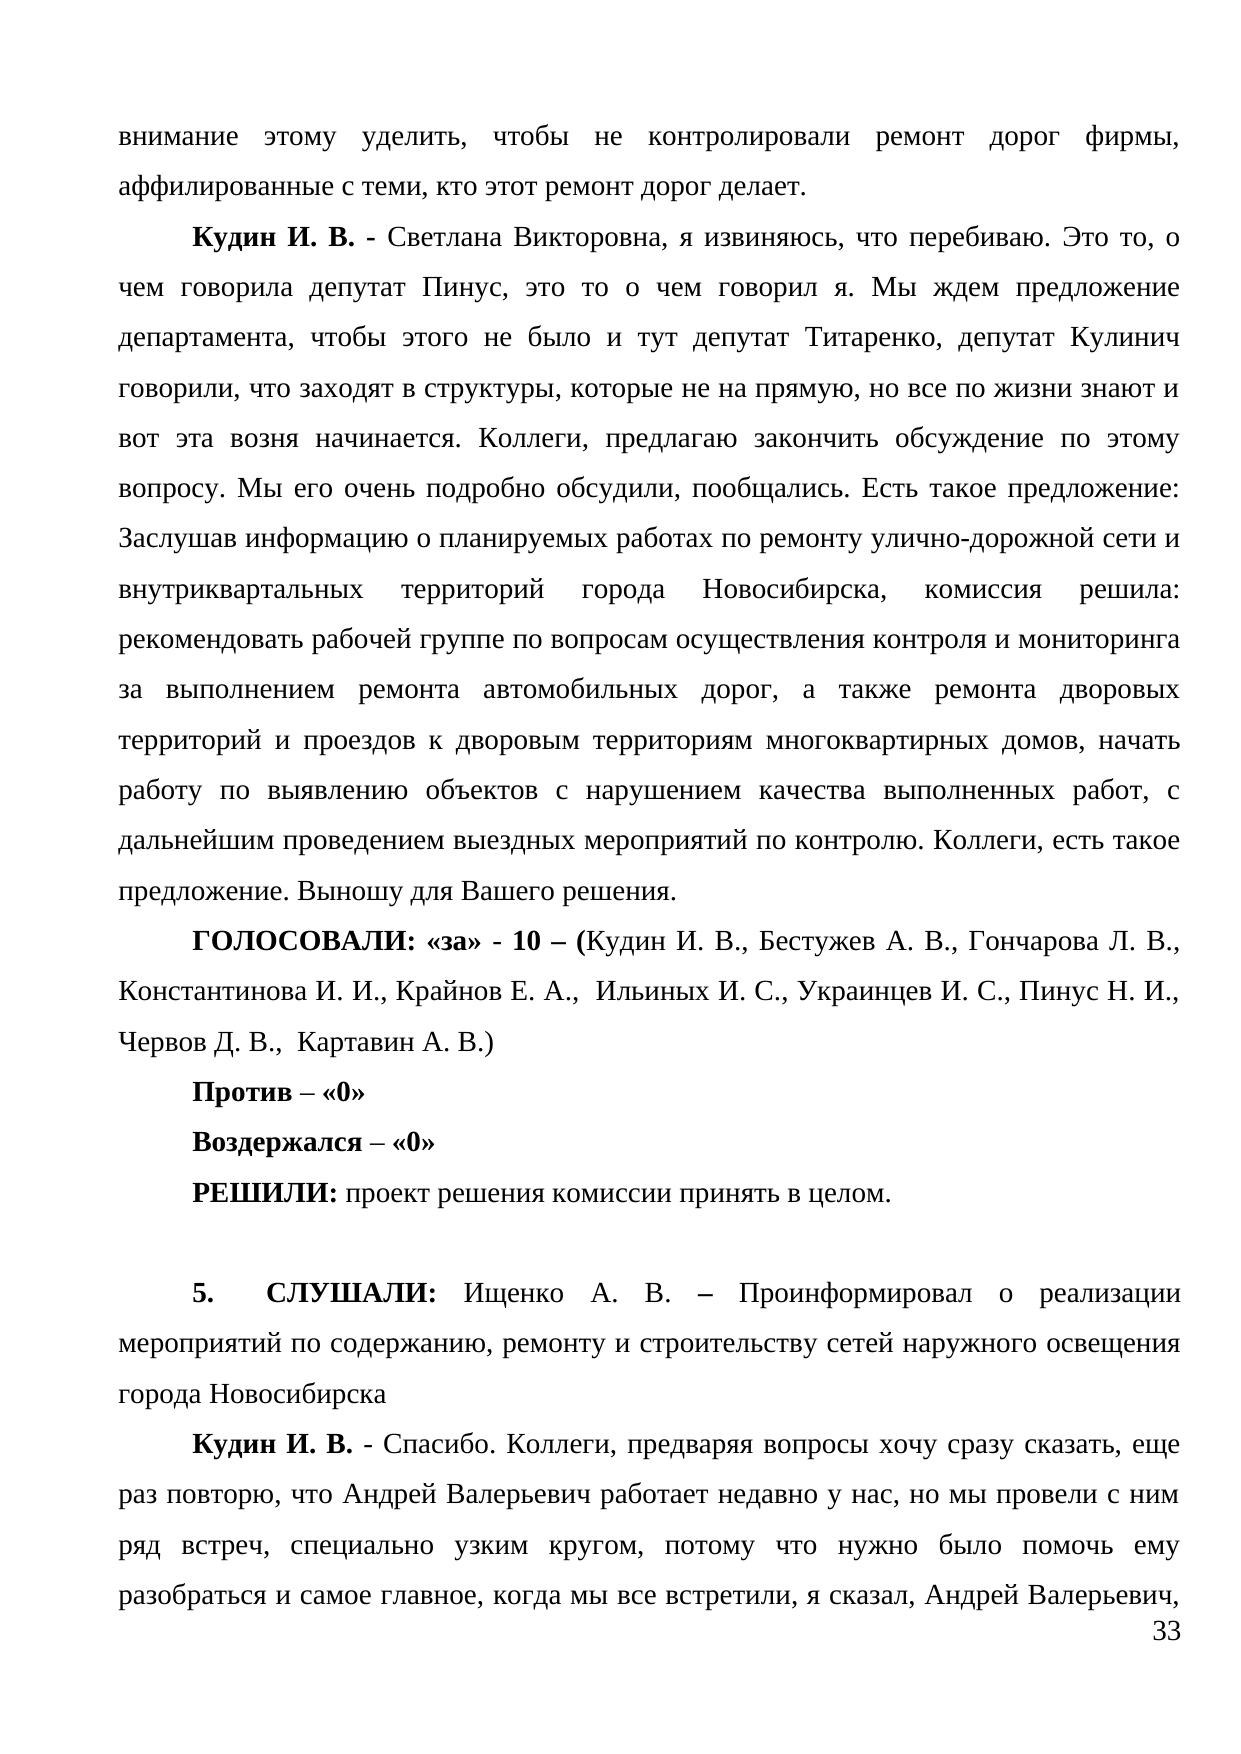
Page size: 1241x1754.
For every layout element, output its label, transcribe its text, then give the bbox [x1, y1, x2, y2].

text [118, 1426, 1181, 1611]
text Против – «0» [118, 1074, 1181, 1108]
text Воздержался – «0» [118, 1124, 1181, 1158]
text РЕШИЛИ: проект решения комиссии принять в целом. [118, 1175, 1181, 1208]
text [118, 118, 1181, 202]
list СЛУШАЛИ: Ищенко А. В. – Проинформировал о реализации мероприятий по содержанию, ремонту и строительству сетей наружного освещения города Новосибирска [118, 1275, 1181, 1409]
text Кудин И. В. - Светлана Викторовна, я извиняюсь, что перебиваю. Это то, о чем говорила депутат Пинус, это то о чем говорил я. Мы ждем предложение департамента, чтобы этого не было и тут депутат Титаренко, депутат Кулинич говорили, что заходят в структуры, которые не на прямую, но все по жизни знают и вот эта возня начинается. Коллеги, предлагаю закончить обсуждение по этому вопросу. Мы его очень подробно обсудили, пообщались. Есть такое предложение: Заслушав информацию о планируемых работах по ремонту улично-дорожной сети и внутриквартальных территорий города Новосибирска, комиссия решила: рекомендовать рабочей группе по вопросам осуществления контроля и мониторинга за выполнением ремонта автомобильных дорог, а также ремонта дворовых территорий и проездов к дворовым территориям многоквартирных домов, начать работу по выявлению объектов с нарушением качества выполненных работ, с дальнейшим проведением выездных мероприятий по контролю. Коллеги, есть такое предложение. Выношу для Вашего решения. [118, 219, 1181, 906]
text ГОЛОСОВАЛИ: «за» - 10 – (Кудин И. В., Бестужев А. В., Гончарова Л. В., Константинова И. И., Крайнов Е. А., Ильиных И. С., Украинцев И. С., Пинус Н. И., Червов Д. В., Картавин А. В.) [118, 923, 1181, 1057]
